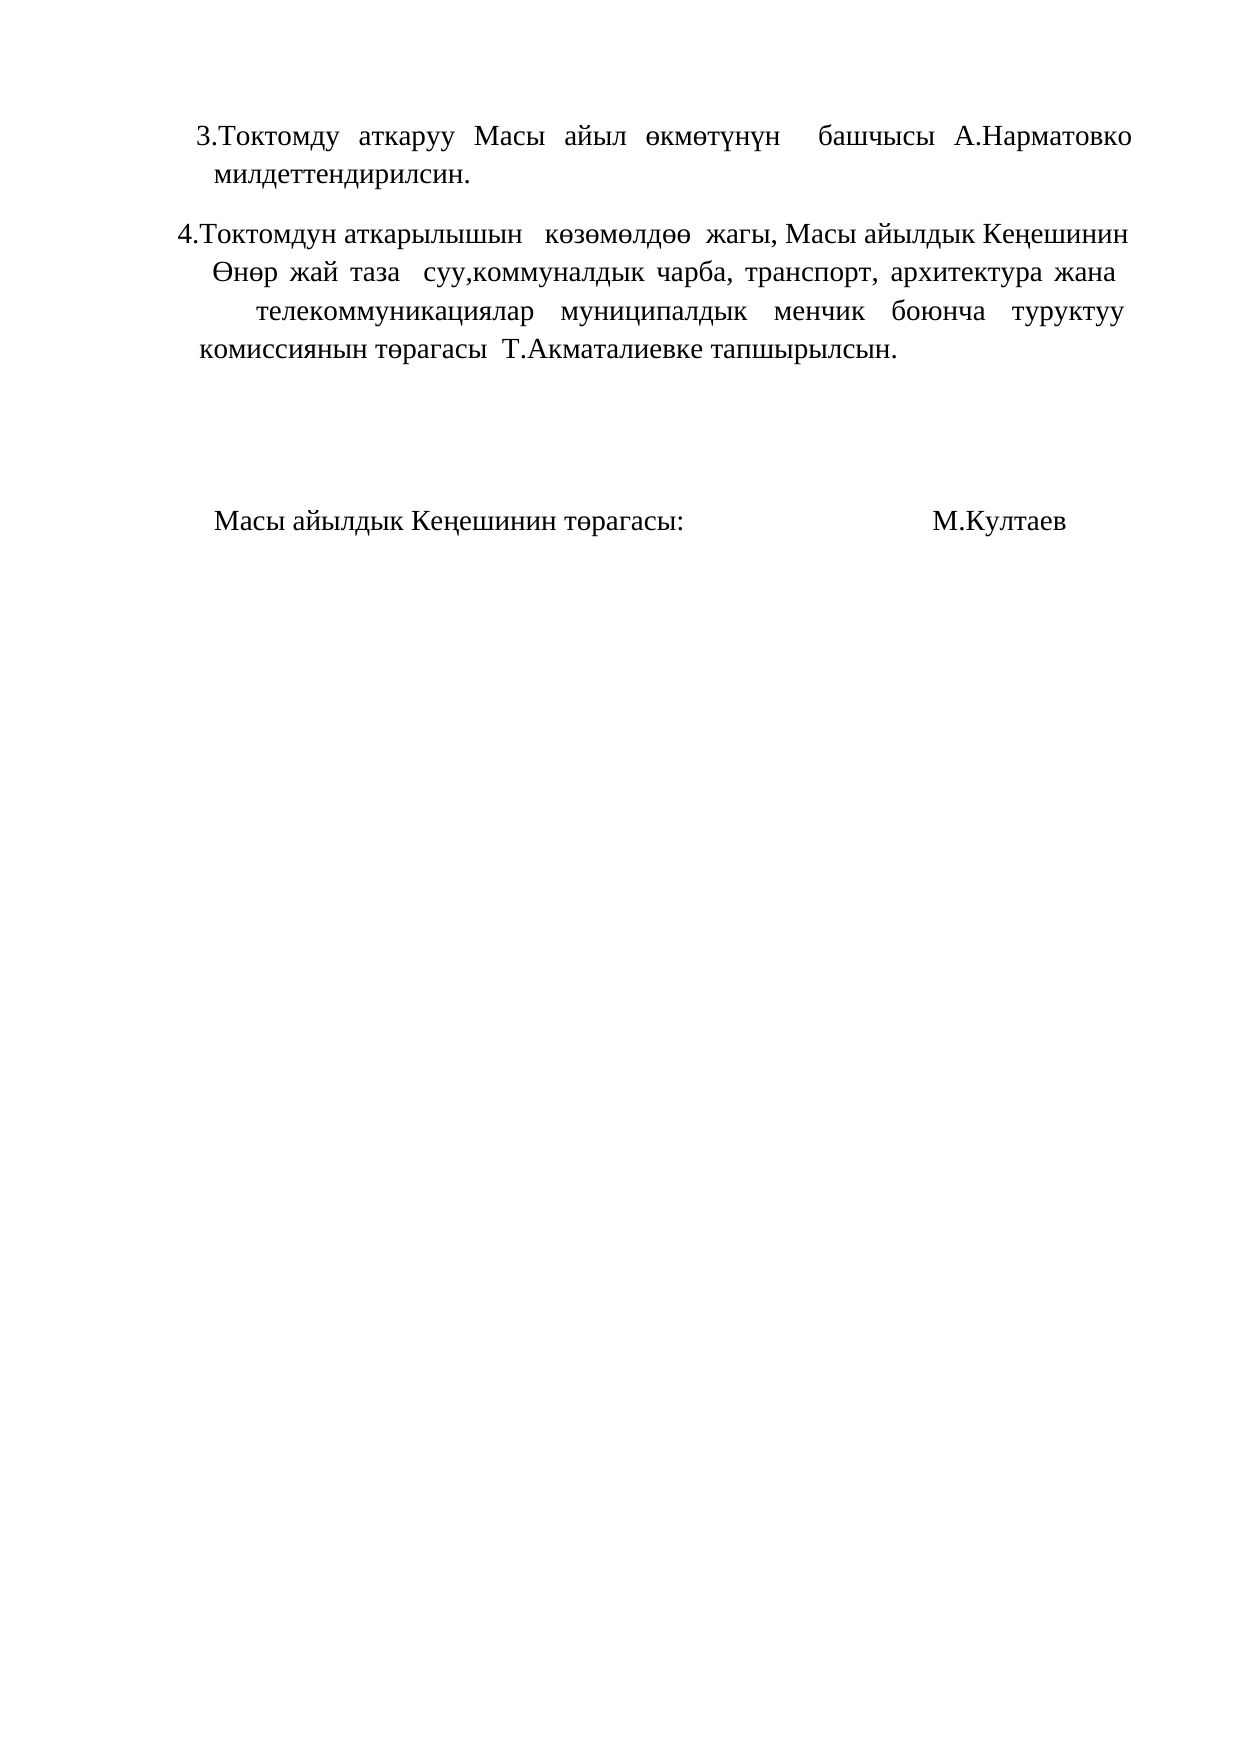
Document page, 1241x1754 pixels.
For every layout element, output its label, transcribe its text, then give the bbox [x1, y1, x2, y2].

text 4.Токтомдун аткарылышын көзөмөлдөө жагы, Масы айылдык Кеңешинин Өнөр жай таза суу,коммуналдык чарба, транспорт, архитектура жана телекоммуникациялар муниципалдык менчик боюнча туруктуу комиссиянын төрагасы Т.Акматалиевке тапшырылсын. [177, 216, 1152, 365]
text 3.Токтомду аткаруу Масы айыл өкмөтүнүн башчысы А.Нарматовко милдеттендирилсин. [177, 118, 1152, 190]
text Масы айылдык Кеңешинин төрагасы: М.Култаев [177, 503, 1152, 537]
